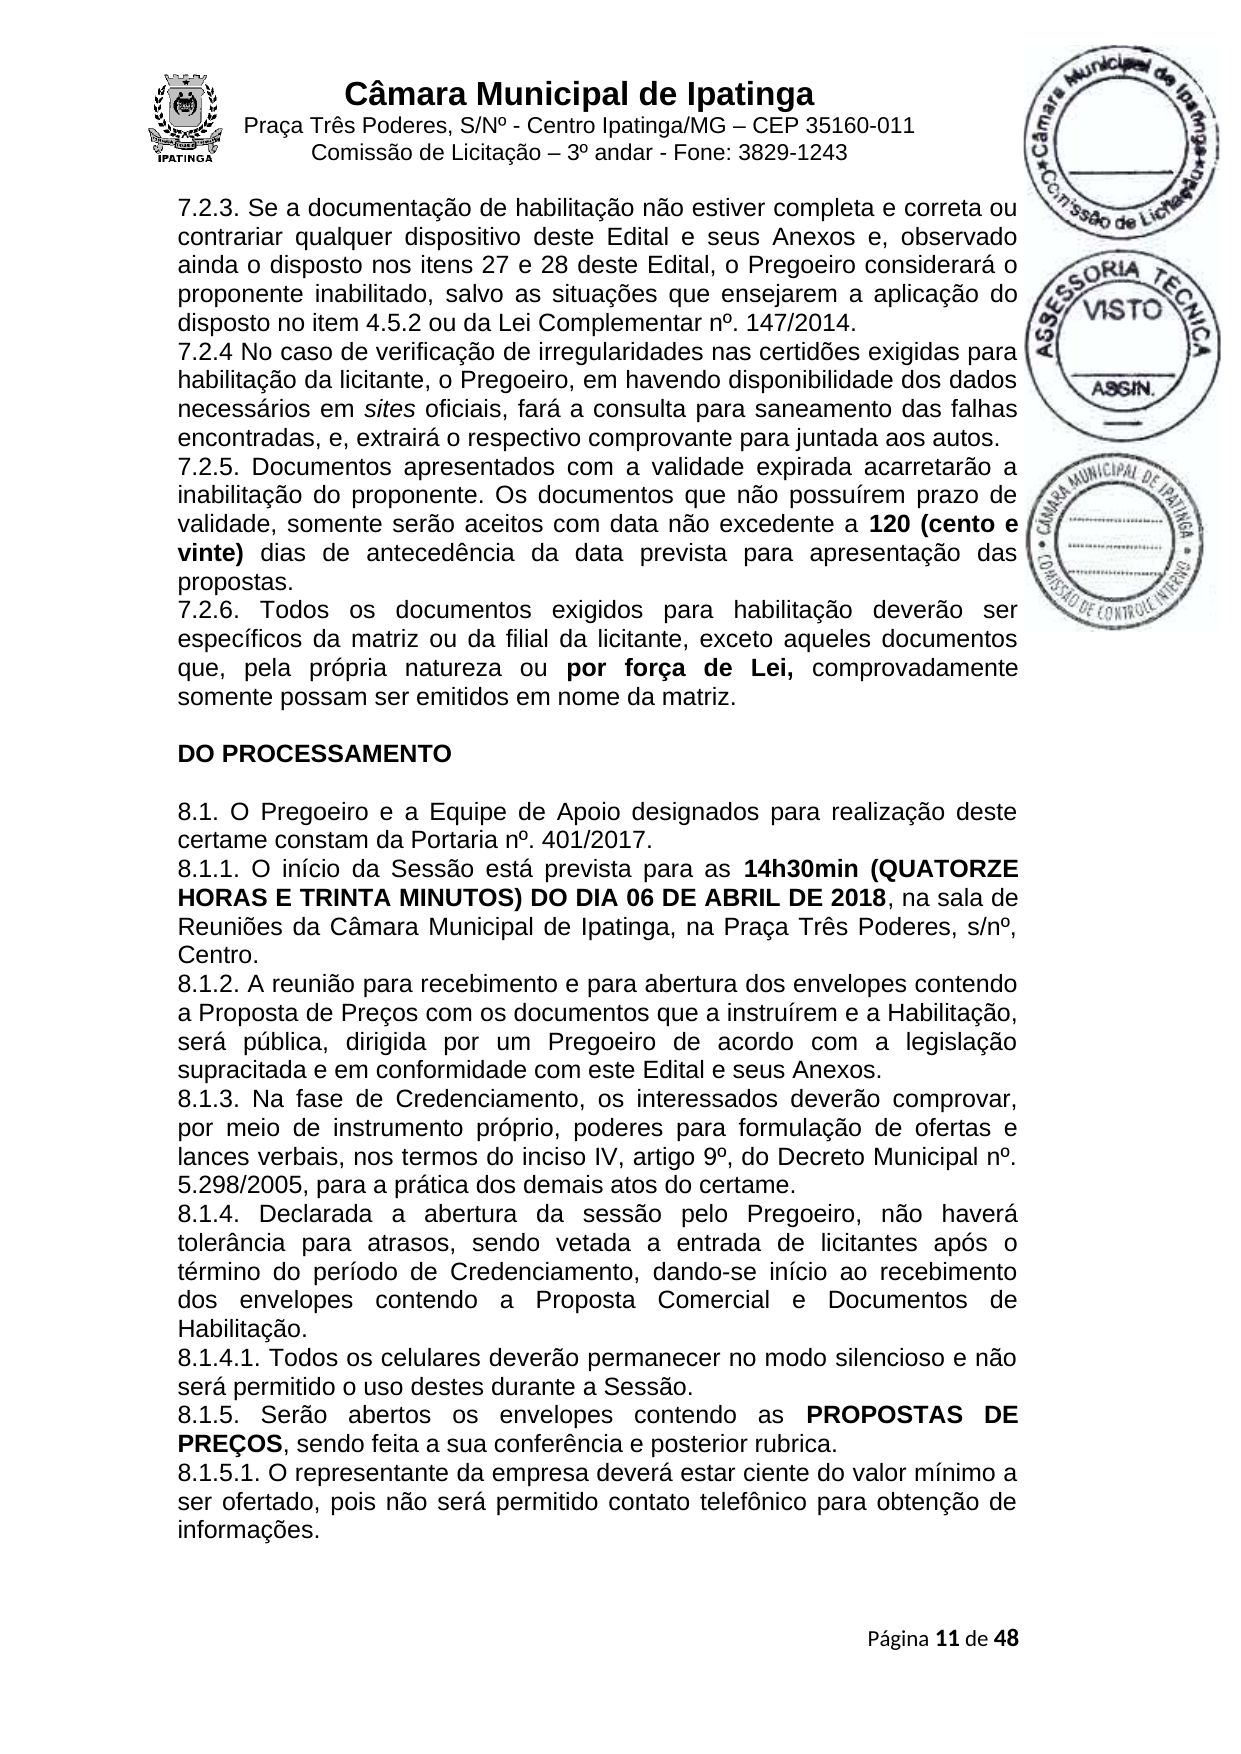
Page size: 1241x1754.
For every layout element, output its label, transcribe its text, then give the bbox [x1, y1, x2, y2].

text 8.1.5.1. O representante da empresa deverá estar ciente do valor mínimo a ser ofertado, pois não será permitido contato telefônico para obtenção de informações. [177, 1458, 1019, 1544]
text 8.1.3. Na fase de Credenciamento, os interessados deverão comprovar, por meio de instrumento próprio, poderes para formulação de ofertas e lances verbais, nos termos do inciso IV, artigo 9º, do Decreto Municipal nº. 5.298/2005, para a prática dos demais atos do certame. [177, 1084, 1019, 1199]
text 7.2.3. Se a documentação de habilitação não estiver completa e correta ou contrariar qualquer dispositivo deste Edital e seus Anexos e, observado ainda o disposto nos itens 27 e 28 deste Edital, o Pregoeiro considerará o proponente inabilitado, salvo as situações que ensejarem a aplicação do disposto no item 4.5.2 ou da Lei Complementar nº. 147/2014. [177, 193, 1019, 337]
text 8.1.1. O início da Sessão está prevista para as 14h30min (QUATORZE HORAS E TRINTA MINUTOS) DO DIA 06 DE ABRIL DE 2018, na sala de Reuniões da Câmara Municipal de Ipatinga, na Praça Três Poderes, s/nº, Centro. [177, 854, 1019, 969]
text 8.1.5. Serão abertos os envelopes contendo as PROPOSTAS DE PREÇOS, sendo feita a sua conferência e posterior rubrica. [177, 1400, 1019, 1458]
text DO PROCESSAMENTO [177, 739, 1019, 768]
text 7.2.4 No caso de verificação de irregularidades nas certidões exigidas para habilitação da licitante, o Pregoeiro, em havendo disponibilidade dos dados necessários em sites oficiais, fará a consulta para saneamento das falhas encontradas, e, extrairá o respectivo comprovante para juntada aos autos. [177, 337, 1019, 452]
text 8.1.4.1. Todos os celulares deverão permanecer no modo silencioso e não será permitido o uso destes durante a Sessão. [177, 1343, 1019, 1400]
text 8.1.2. A reunião para recebimento e para abertura dos envelopes contendo a Proposta de Preços com os documentos que a instruírem e a Habilitação, será pública, dirigida por um Pregoeiro de acordo com a legislação supracitada e em conformidade com este Edital e seus Anexos. [177, 969, 1019, 1084]
text 8.1.4. Declarada a abertura da sessão pelo Pregoeiro, não haverá tolerância para atrasos, sendo vetada a entrada de licitantes após o término do período de Credenciamento, dando-se início ao recebimento dos envelopes contendo a Proposta Comercial e Documentos de Habilitação. [177, 1199, 1019, 1343]
picture [147, 72, 224, 164]
text 7.2.5. Documentos apresentados com a validade expirada acarretarão a inabilitação do proponente. Os documentos que não possuírem prazo de validade, somente serão aceitos com data não excedente a 120 (cento e vinte) dias de antecedência da data prevista para apresentação das propostas. [177, 452, 1019, 595]
text 8.1. O Pregoeiro e a Equipe de Apoio designados para realização deste certame constam da Portaria nº. 401/2017. [177, 797, 1019, 854]
text 7.2.6. Todos os documentos exigidos para habilitação deverão ser específicos da matriz ou da filial da licitante, exceto aqueles documentos que, pela própria natureza ou por força de Lei, comprovadamente somente possam ser emitidos em nome da matriz. [177, 595, 1019, 710]
picture [1023, 45, 1224, 632]
